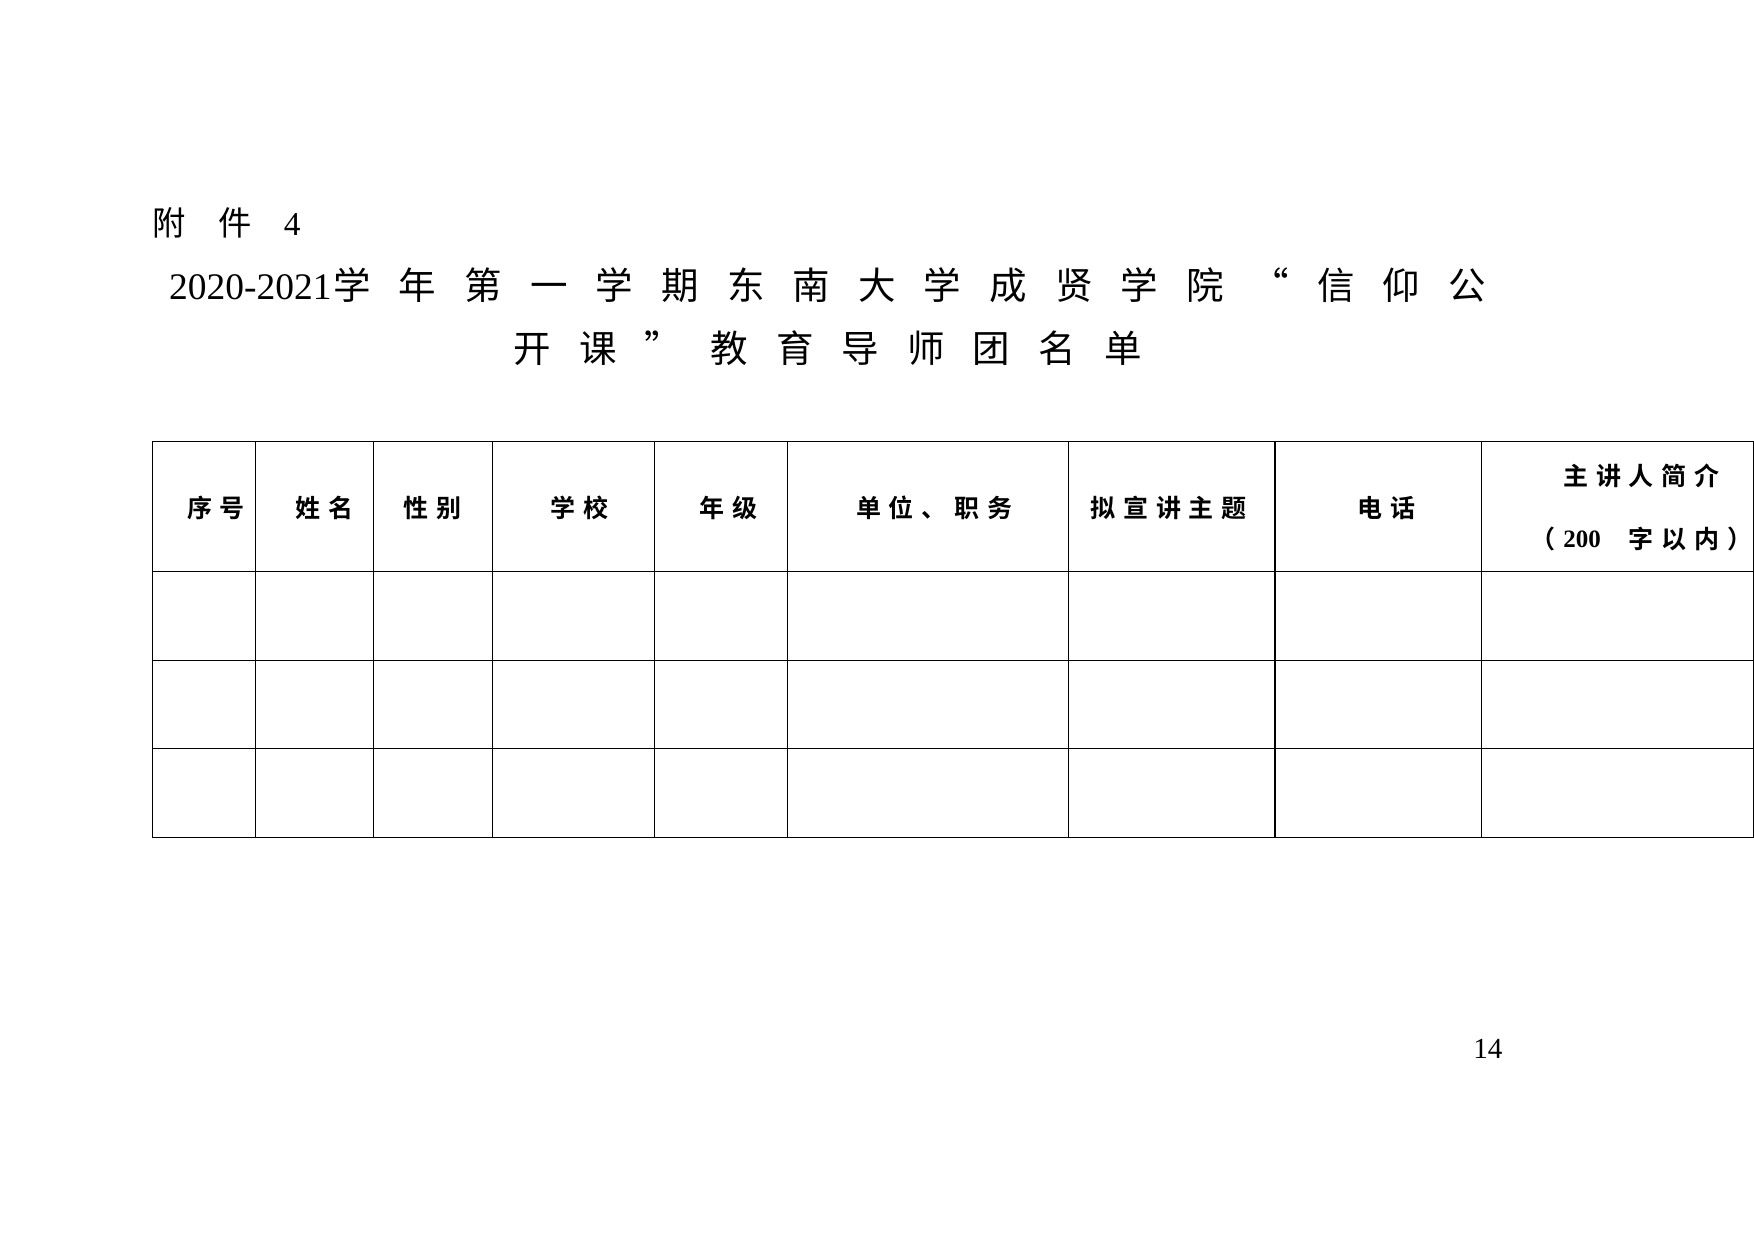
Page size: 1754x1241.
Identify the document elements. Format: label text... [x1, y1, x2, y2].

table_cell [788, 749, 1068, 837]
table_cell [374, 749, 492, 837]
text 附件4 [152, 189, 1531, 252]
table_cell [256, 749, 373, 837]
table_cell [788, 661, 1068, 748]
table_cell [1069, 572, 1274, 660]
table_cell [153, 572, 255, 660]
table_cell [1069, 749, 1274, 837]
table_cell [153, 661, 255, 748]
table_cell [493, 661, 654, 748]
text 2020-2021学年第一学期东南大学成贤学院“信仰公开课”教育导师团名单 [152, 252, 1531, 378]
table_cell [1276, 749, 1481, 837]
table_header 姓名 [256, 442, 373, 571]
table_cell [256, 572, 373, 660]
table_cell [655, 749, 787, 837]
table_cell [1276, 661, 1481, 748]
table_header 拟宣讲主题 [1069, 442, 1274, 571]
table_cell [256, 661, 373, 748]
table_header 单位、职务 [788, 442, 1068, 571]
table_cell [374, 661, 492, 748]
table_cell [153, 749, 255, 837]
table_cell [1482, 749, 1753, 837]
table_header 序号 [153, 442, 255, 571]
table_cell [655, 661, 787, 748]
table_header 性别 [374, 442, 492, 571]
table_header 年级 [655, 442, 787, 571]
table_cell [788, 572, 1068, 660]
table_header 学校 [493, 442, 654, 571]
table_cell [493, 572, 654, 660]
table_cell [1069, 661, 1274, 748]
table_header 电话 [1276, 442, 1481, 571]
table_cell [374, 572, 492, 660]
table_cell [655, 572, 787, 660]
table_cell [493, 749, 654, 837]
table_header 主讲人简介 （200字以内） [1482, 442, 1753, 571]
table_cell [1482, 661, 1753, 748]
table_cell [1482, 572, 1753, 660]
table_cell [1276, 572, 1481, 660]
